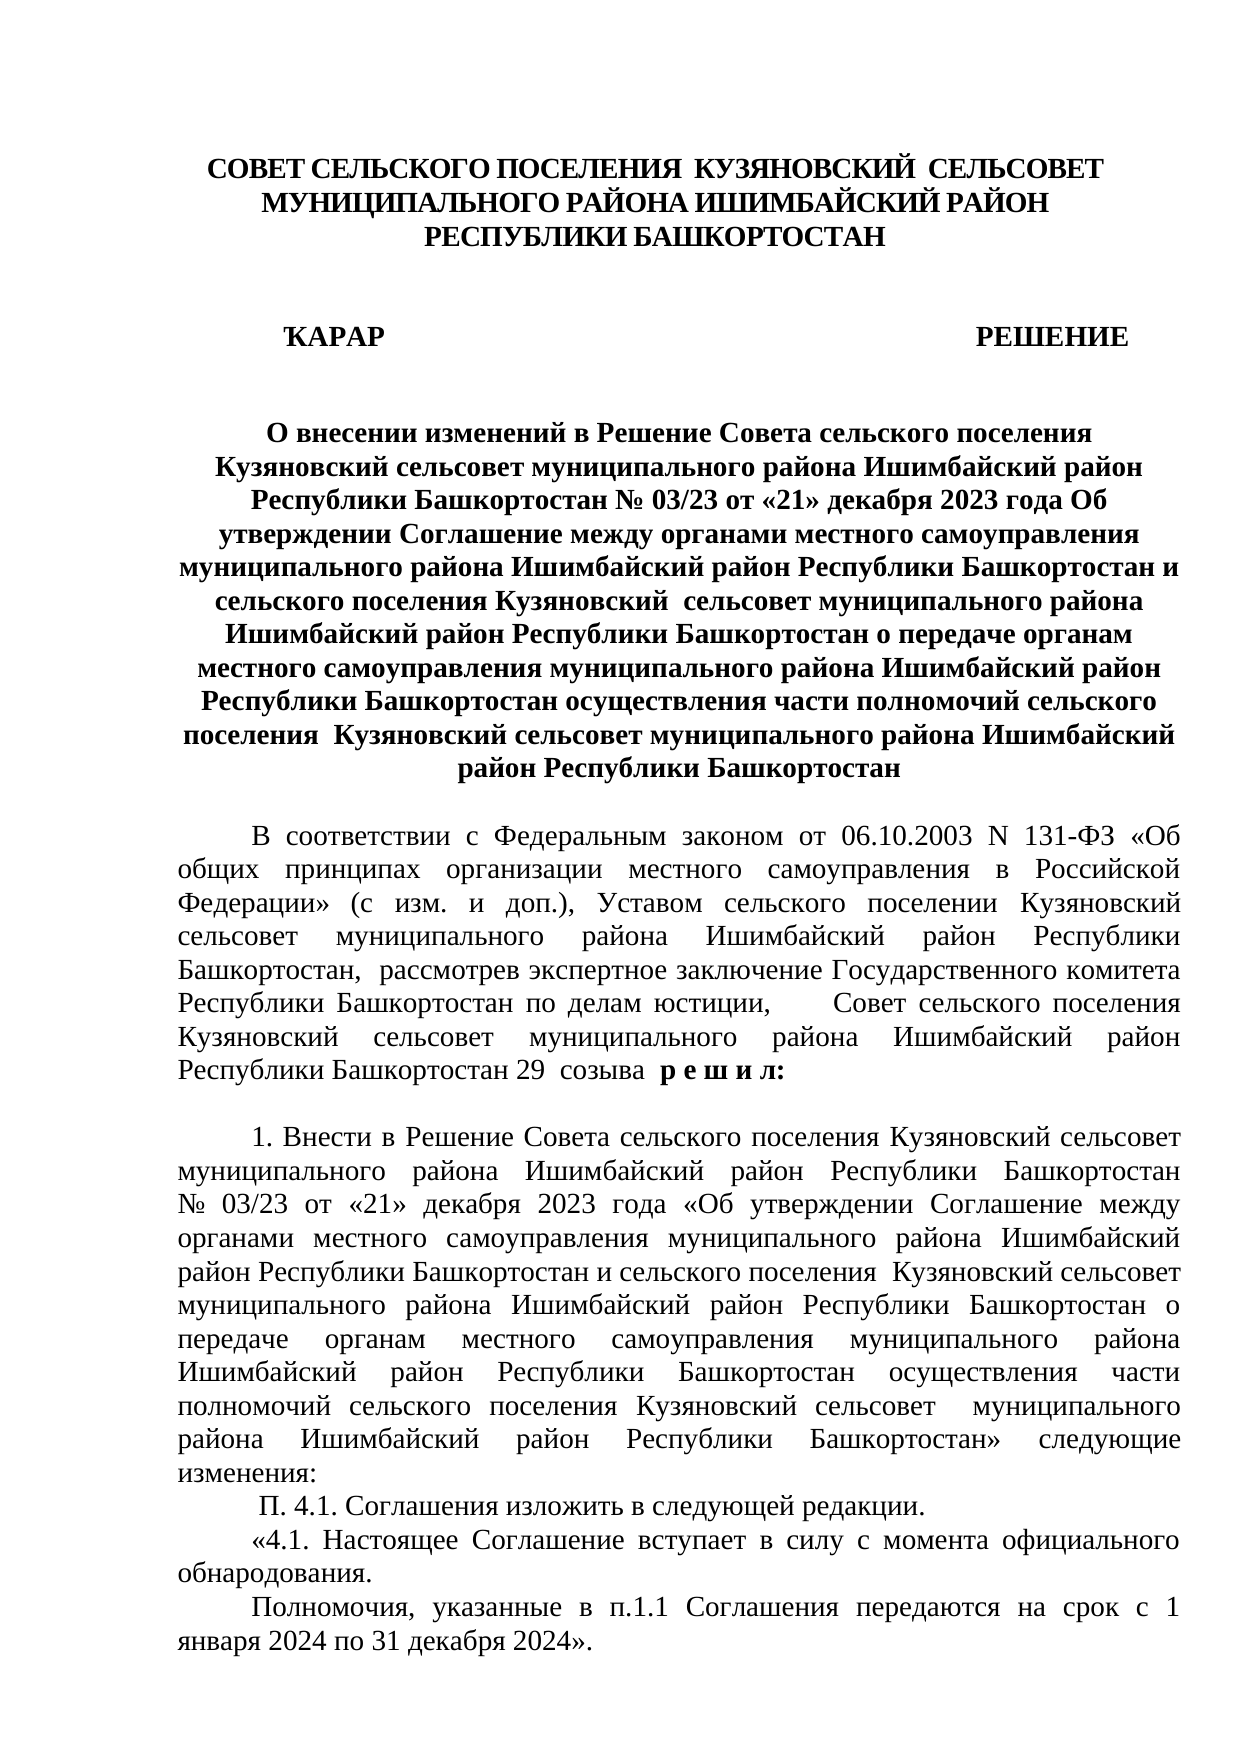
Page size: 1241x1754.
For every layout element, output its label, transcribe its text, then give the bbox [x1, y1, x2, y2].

text В соответствии с Федеральным законом от 06.10.2003 N 131-ФЗ «Об общих принципах организации местного самоуправления в Российской Федерации» (с изм. и доп.), Уставом сельского поселении Кузяновский сельсовет муниципального района Ишимбайский район Республики Башкортостан, рассмотрев экспертное заключение Государственного комитета Республики Башкортостан по делам юстиции, Совет сельского поселения Кузяновский сельсовет муниципального района Ишимбайский район Республики Башкортостан 29 созыва р е ш и л: [177, 818, 1181, 1086]
text Ҡарар решение [177, 319, 1133, 353]
text 1. Внести в Решение Совета сельского поселения Кузяновский сельсовет муниципального района Ишимбайский район Республики Башкортостан № 03/23 от «21» декабря 2023 года «Об утверждении Соглашение между органами местного самоуправления муниципального района Ишимбайский район Республики Башкортостан и сельского поселения Кузяновский сельсовет муниципального района Ишимбайский район Республики Башкортостан о передаче органам местного самоуправления муниципального района Ишимбайский район Республики Башкортостан осуществления части полномочий сельского поселения Кузяновский сельсовет муниципального района Ишимбайский район Республики Башкортостан» следующие изменения: [177, 1119, 1181, 1488]
text П. 4.1. Соглашения изложить в следующей редакции. [177, 1488, 1181, 1522]
text Полномочия, указанные в п.1.1 Соглашения передаются на срок с 1 января 2024 по 31 декабря 2024». [177, 1589, 1181, 1656]
text «4.1. Настоящее Соглашение вступает в силу с момента официального обнародования. [177, 1522, 1181, 1589]
text СОВЕТ СЕЛЬСКОГО ПОСЕЛЕНИЯ КУЗЯНОВСКИЙ СЕЛЬСОВЕТ МУНИЦИПАЛЬНОГО РАЙОНА ИШИМБАЙСКИЙ РАЙОН РЕСПУБЛИКИ БАШКОРТОСТАН [177, 152, 1133, 252]
text О внесении изменений в Решение Совета сельского поселения Кузяновский сельсовет муниципального района Ишимбайский район Республики Башкортостан № 03/23 от «21» декабря 2023 года Об утверждении Соглашение между органами местного самоуправления муниципального района Ишимбайский район Республики Башкортостан и сельского поселения Кузяновский сельсовет муниципального района Ишимбайский район Республики Башкортостан о передаче органам местного самоуправления муниципального района Ишимбайский район Республики Башкортостан осуществления части полномочий сельского поселения Кузяновский сельсовет муниципального района Ишимбайский район Республики Башкортостан [177, 415, 1181, 784]
